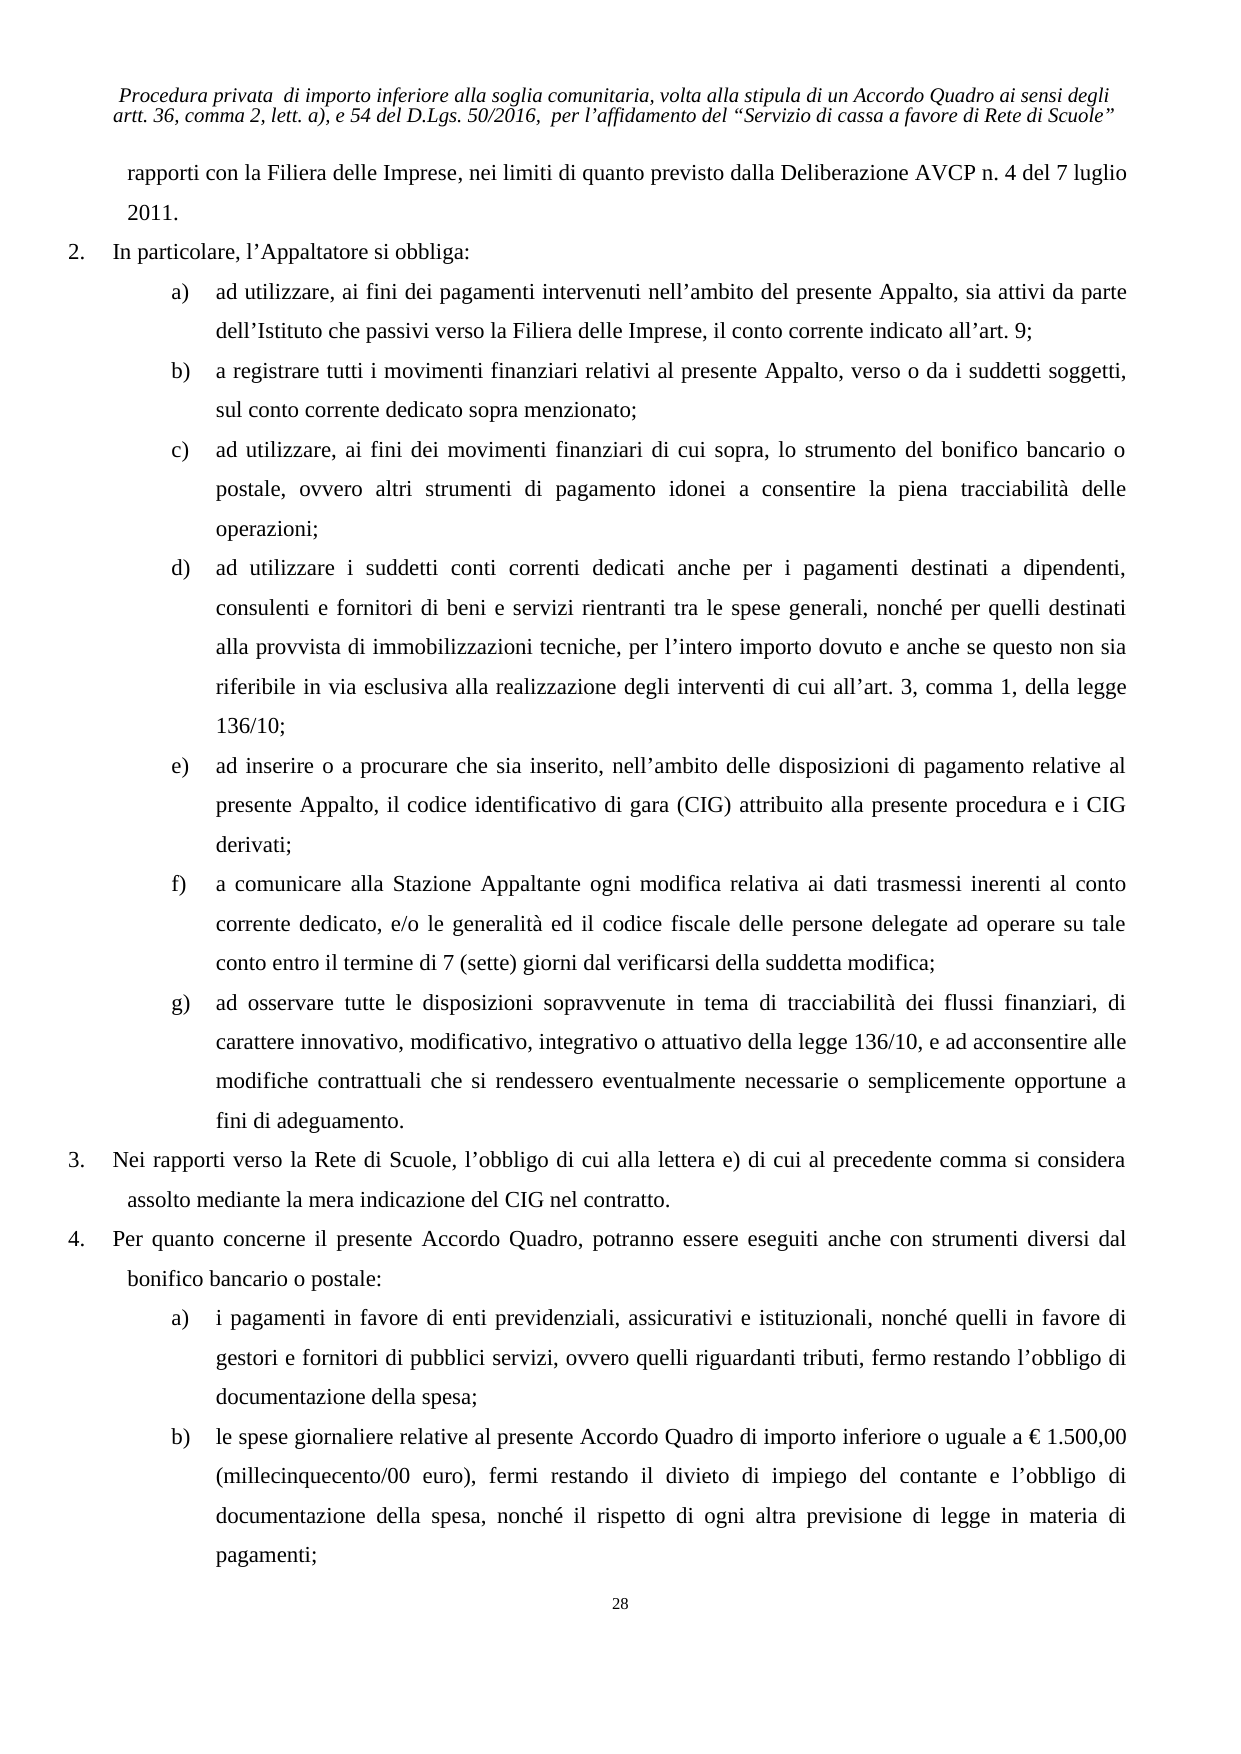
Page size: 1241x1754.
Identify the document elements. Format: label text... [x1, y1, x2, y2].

list le spese giornaliere relative al presente Accordo Quadro di importo inferiore o uguale a € 1.500,00 (millecinquecento/00 euro), fermi restando il divieto di impiego del contante e l’obbligo di documentazione della spesa, nonché il rispetto di ogni altra previsione di legge in materia di pagamenti; [171, 1423, 1128, 1568]
list ad inserire o a procurare che sia inserito, nell’ambito delle disposizioni di pagamento relative al presente Appalto, il codice identificativo di gara (CIG) attribuito alla presente procedura e i CIG derivati; [171, 752, 1128, 857]
list Per quanto concerne il presente Accordo Quadro, potranno essere eseguiti anche con strumenti diversi dal bonifico bancario o postale: [68, 1225, 1128, 1291]
list a registrare tutti i movimenti finanziari relativi al presente Appalto, verso o da i suddetti soggetti, sul conto corrente dedicato sopra menzionato; [171, 357, 1128, 423]
list Nei rapporti verso la Rete di Scuole, l’obbligo di cui alla lettera e) di cui al precedente comma si considera assolto mediante la mera indicazione del CIG nel contratto. [68, 1146, 1128, 1212]
list i pagamenti in favore di enti previdenziali, assicurativi e istituzionali, nonché quelli in favore di gestori e fornitori di pubblici servizi, ovvero quelli riguardanti tributi, fermo restando l’obbligo di documentazione della spesa; [171, 1304, 1128, 1410]
list ad utilizzare, ai fini dei pagamenti intervenuti nell’ambito del presente Appalto, sia attivi da parte dell’Istituto che passivi verso la Filiera delle Imprese, il conto corrente indicato all’art. 9; [171, 278, 1128, 344]
list ad utilizzare i suddetti conti correnti dedicati anche per i pagamenti destinati a dipendenti, consulenti e fornitori di beni e servizi rientranti tra le spese generali, nonché per quelli destinati alla provvista di immobilizzazioni tecniche, per l’intero importo dovuto e anche se questo non sia riferibile in via esclusiva alla realizzazione degli interventi di cui all’art. 3, comma 1, della legge 136/10; [171, 554, 1128, 738]
list a comunicare alla Stazione Appaltante ogni modifica relativa ai dati trasmessi inerenti al conto corrente dedicato, e/o le generalità ed il codice fiscale delle persone delegate ad operare su tale conto entro il termine di 7 (sette) giorni dal verificarsi della suddetta modifica; [171, 870, 1128, 975]
list In particolare, l’Appaltatore si obbliga: [68, 238, 1128, 265]
list ad osservare tutte le disposizioni sopravvenute in tema di tracciabilità dei flussi finanziari, di carattere innovativo, modificativo, integrativo o attuativo della legge 136/10, e ad acconsentire alle modifiche contrattuali che si rendessero eventualmente necessarie o semplicemente opportune a fini di adeguamento. [171, 988, 1128, 1133]
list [68, 159, 1128, 225]
list ad utilizzare, ai fini dei movimenti finanziari di cui sopra, lo strumento del bonifico bancario o postale, ovvero altri strumenti di pagamento idonei a consentire la piena tracciabilità delle operazioni; [171, 436, 1128, 541]
